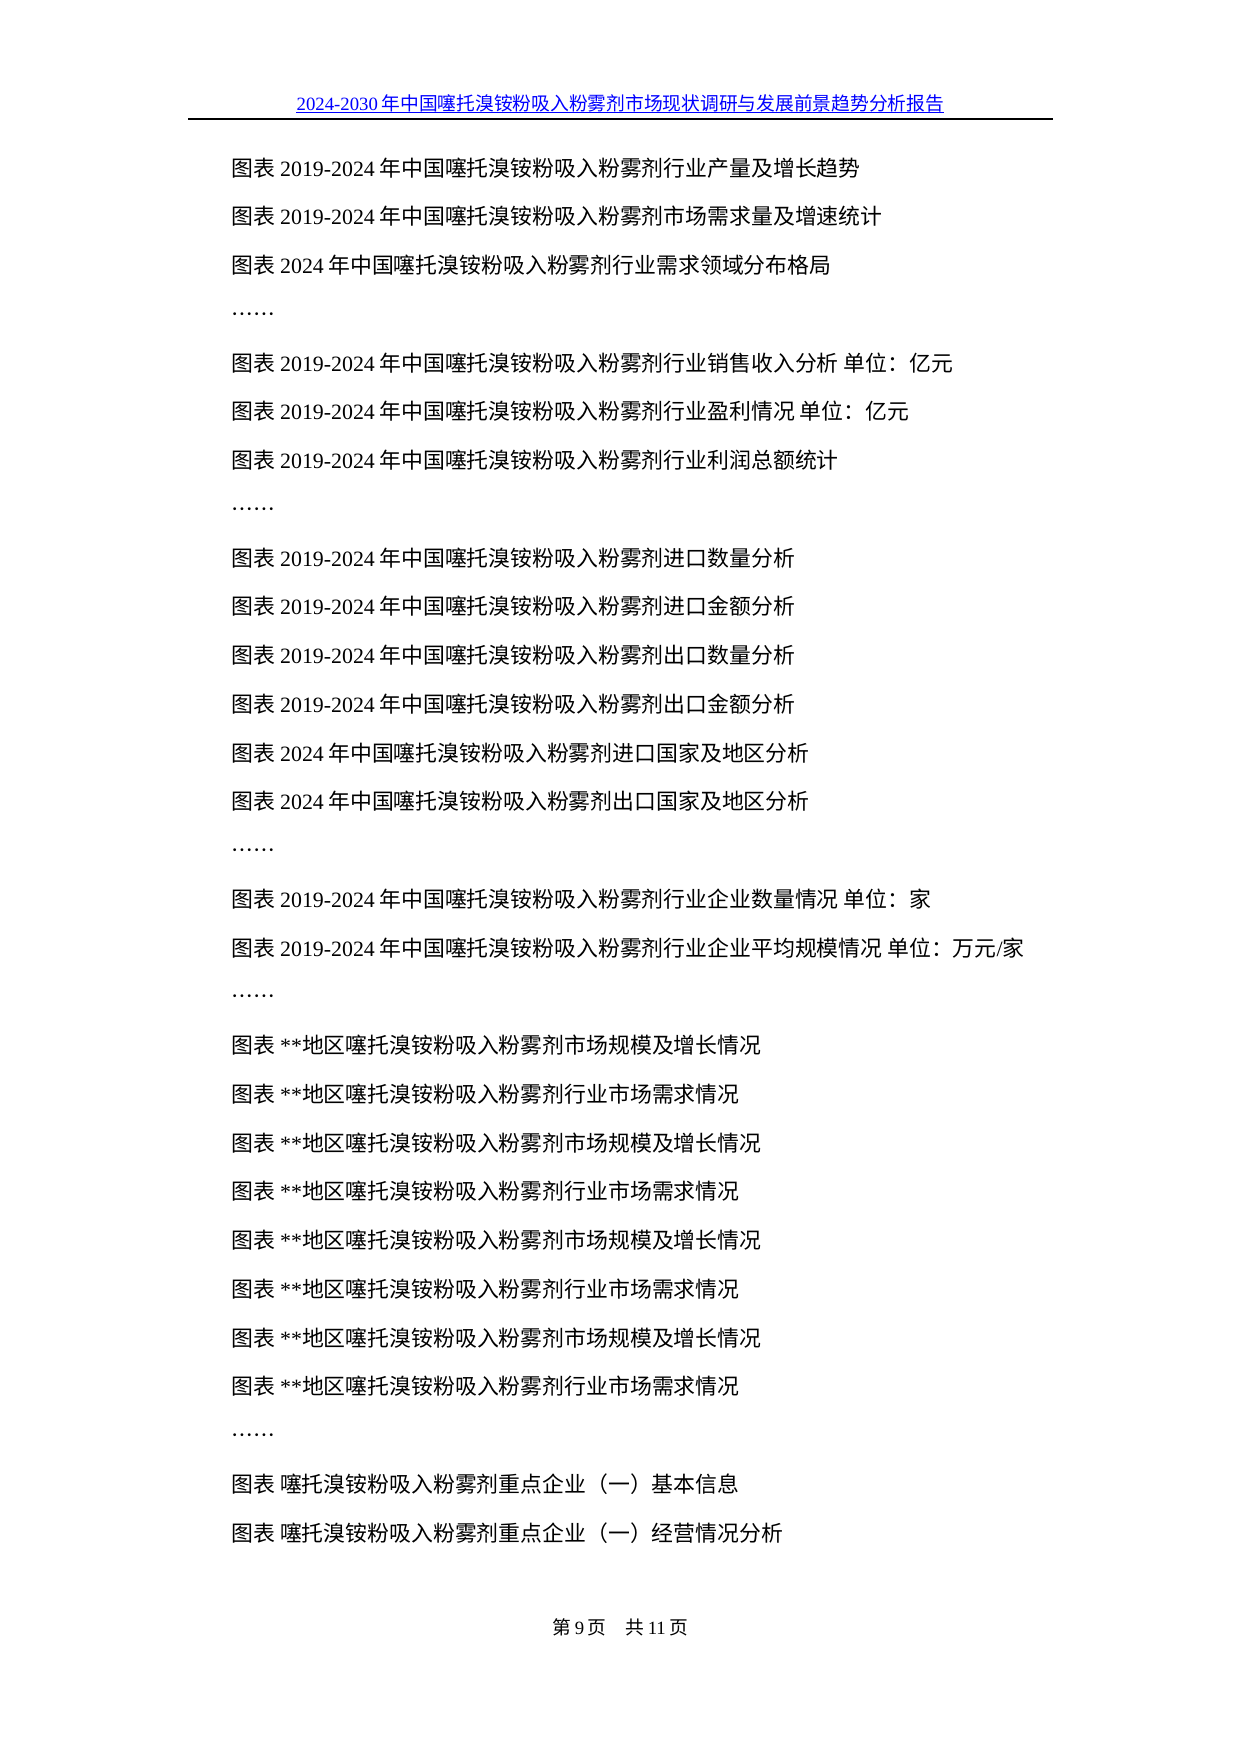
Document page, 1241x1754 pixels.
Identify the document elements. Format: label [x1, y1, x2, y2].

text [187, 150, 1053, 1548]
